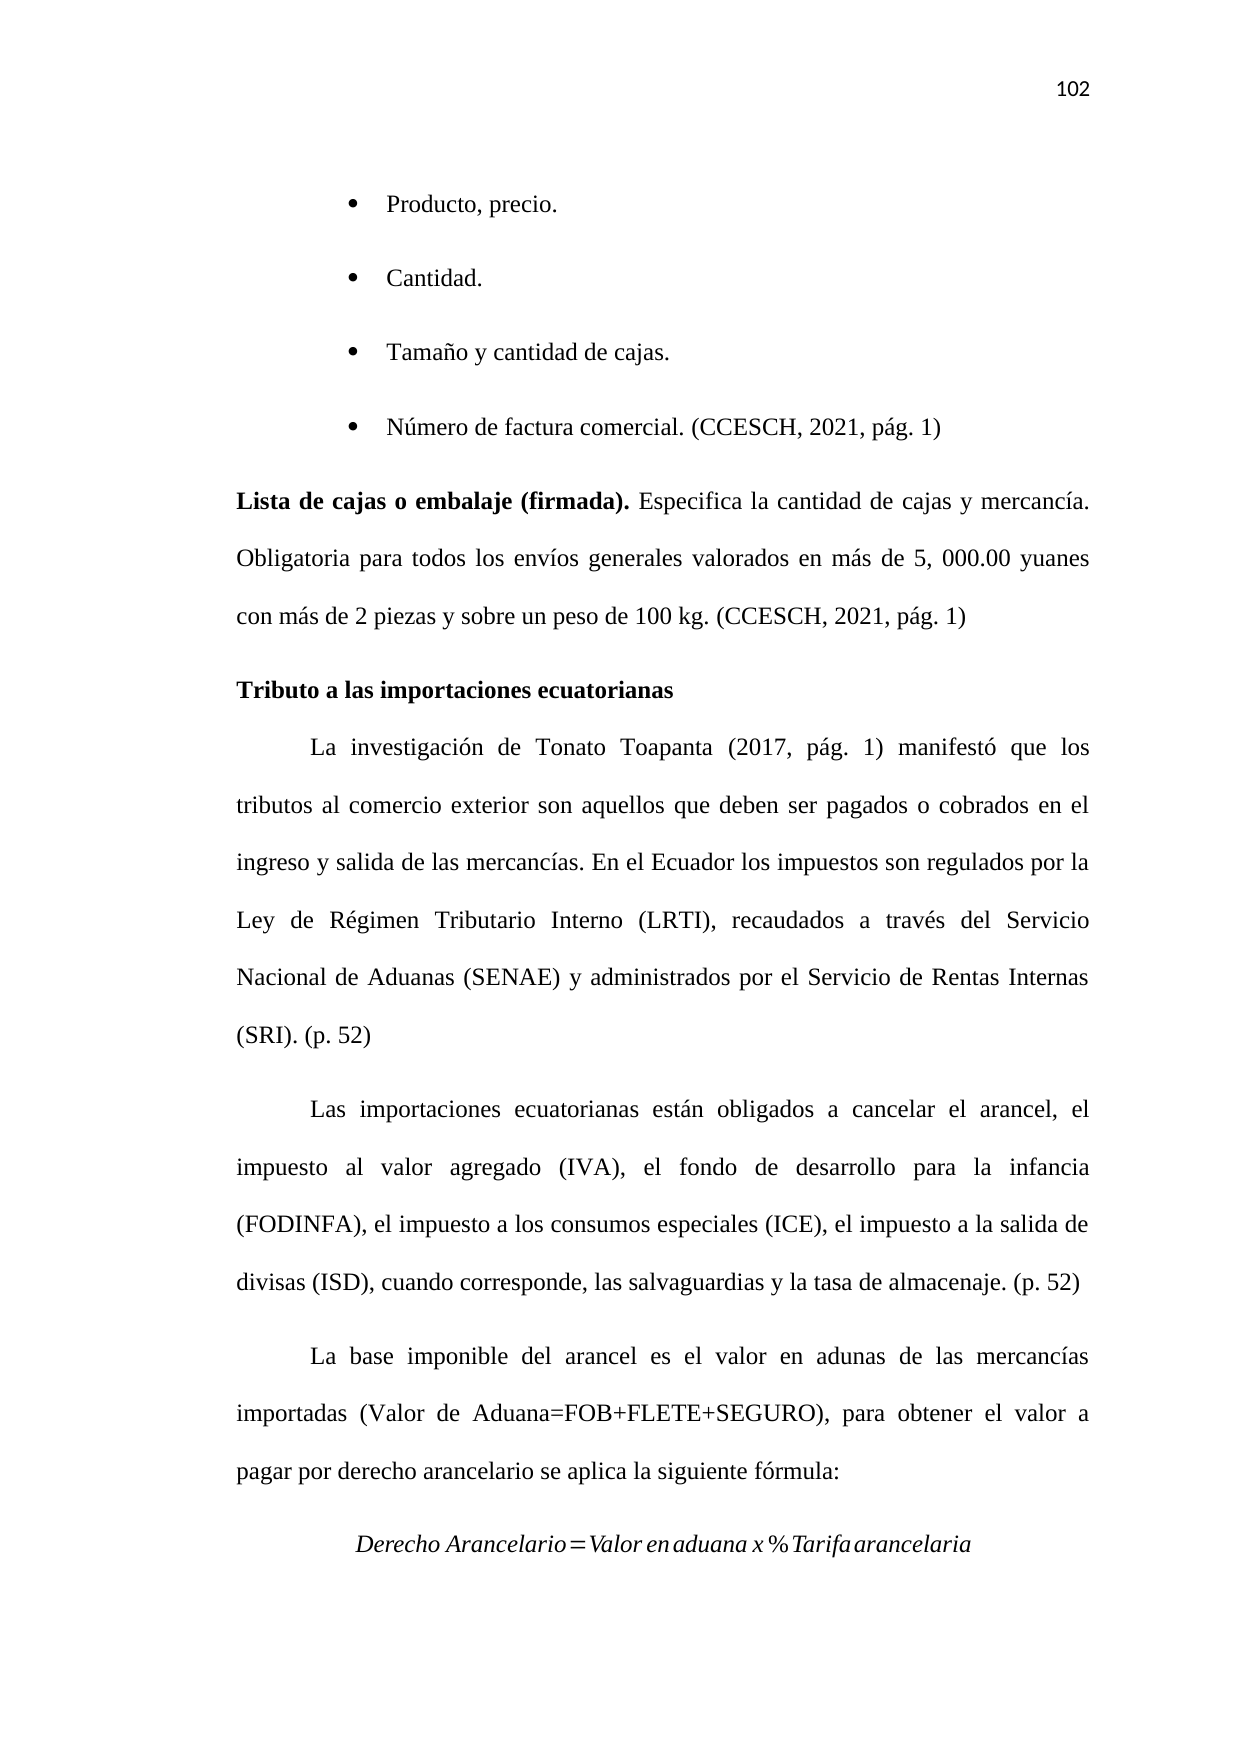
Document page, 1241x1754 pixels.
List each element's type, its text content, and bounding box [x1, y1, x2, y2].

text Lista de cajas o embalaje (firmada). Especifica la cantidad de cajas y mercancía. Obligatoria para todos los envíos generales valorados en más de 5, 000.00 yuanes con más de 2 piezas y sobre un peso de 100 kg. [236, 486, 1090, 629]
list Producto, precio. [349, 189, 1090, 218]
list Número de factura comercial. [349, 412, 1090, 440]
subtitle Tributo a las importaciones ecuatorianas [236, 675, 1090, 704]
text La investigación de Tonato Toapanta manifestó que los tributos al comercio exterior son aquellos que deben ser pagados o cobrados en el ingreso y salida de las mercancías. En el Ecuador los impuestos son regulados por la Ley de Régimen Tributario Interno (LRTI), recaudados a través del Servicio Nacional de Aduanas (SENAE) y administrados por el Servicio de Rentas Internas (SRI). (p. 52) [236, 732, 1090, 1049]
list Tamaño y cantidad de cajas. [349, 337, 1090, 366]
text Las importaciones ecuatorianas están obligados a cancelar el arancel, el impuesto al valor agregado (IVA), el fondo de desarrollo para la infancia (FODINFA), el impuesto a los consumos especiales (ICE), el impuesto a la salida de divisas (ISD), cuando corresponde, las salvaguardias y la tasa de almacenaje. (p. 52) [236, 1094, 1090, 1295]
text La base imponible del arancel es el valor en adunas de las mercancías importadas (Valor de Aduana=FOB+FLETE+SEGURO), para obtener el valor a pagar por derecho arancelario se aplica la siguiente fórmula: [236, 1341, 1090, 1484]
list Cantidad. [349, 263, 1090, 292]
